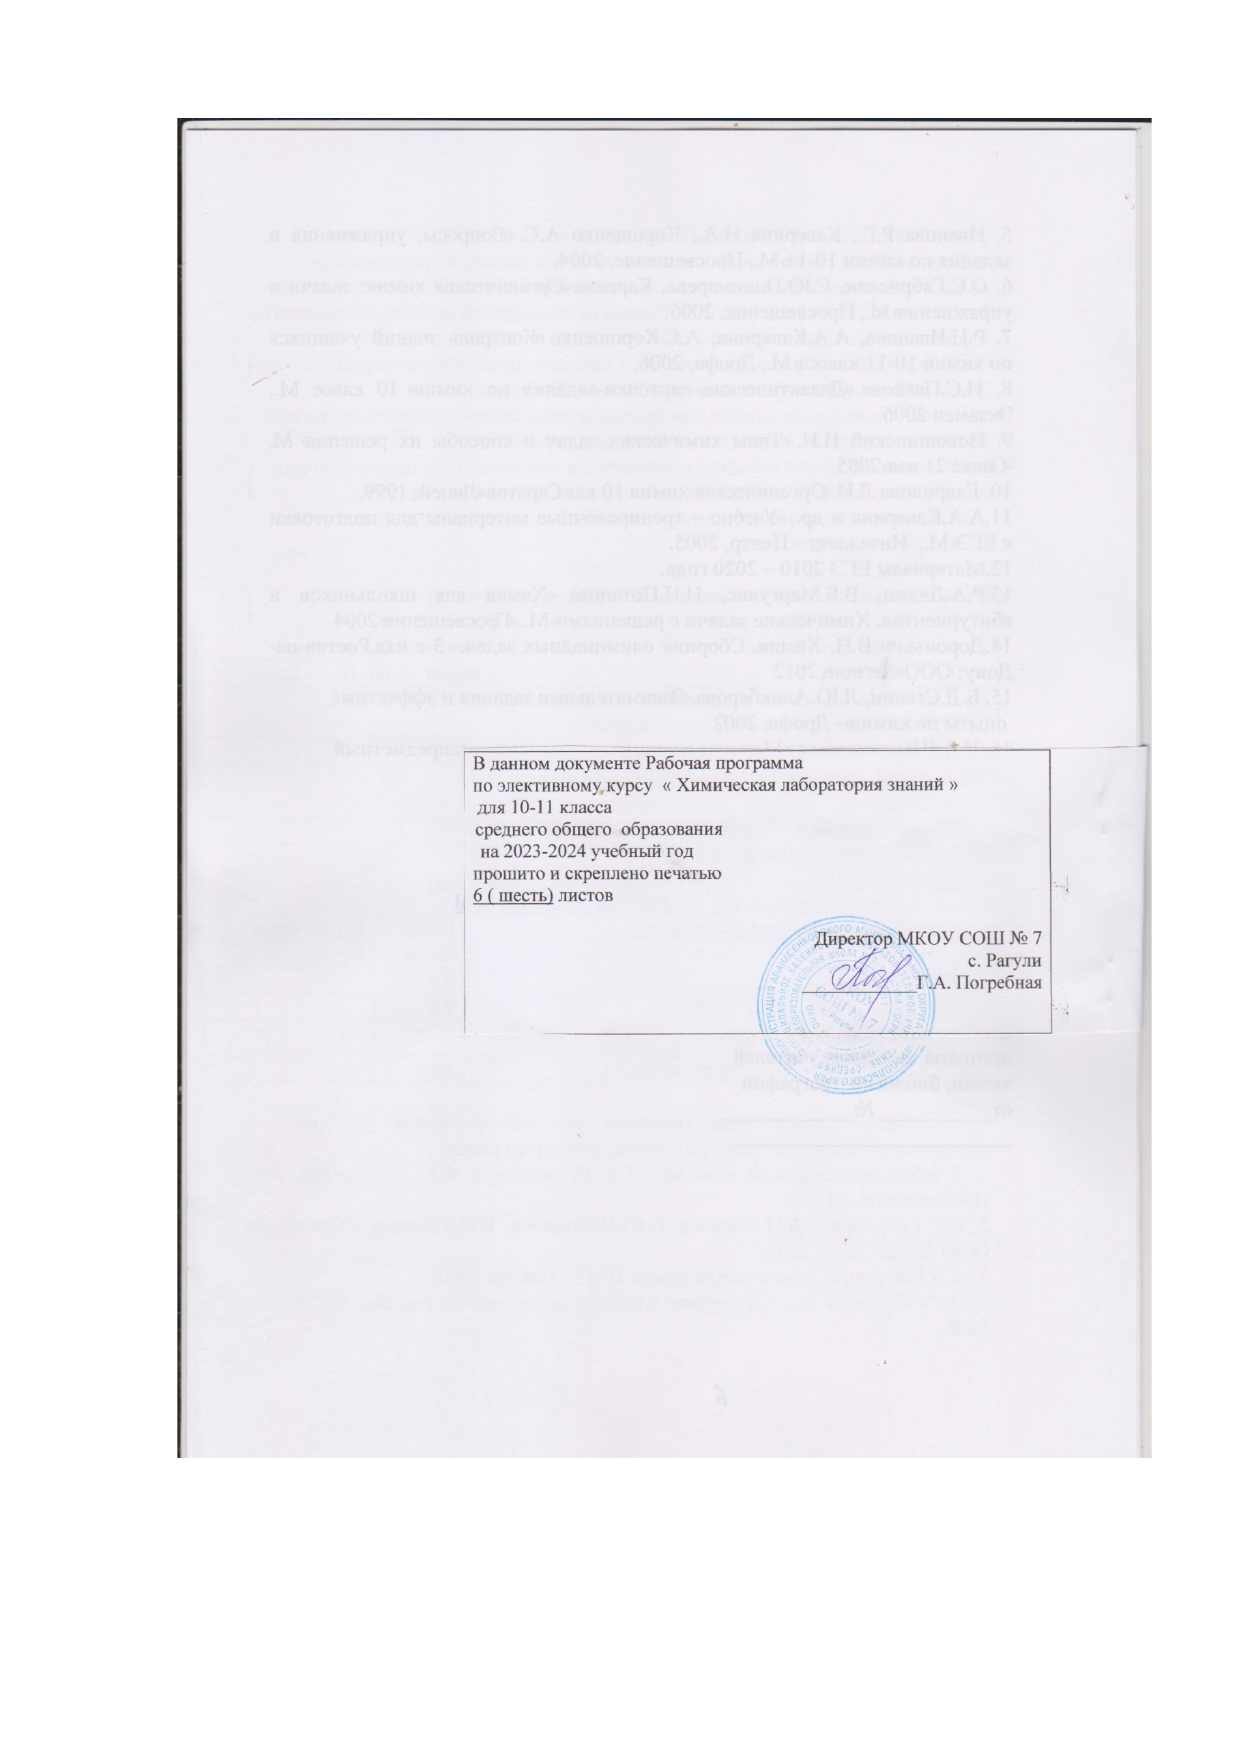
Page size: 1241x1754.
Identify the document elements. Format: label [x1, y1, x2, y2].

picture [177, 118, 1152, 1458]
